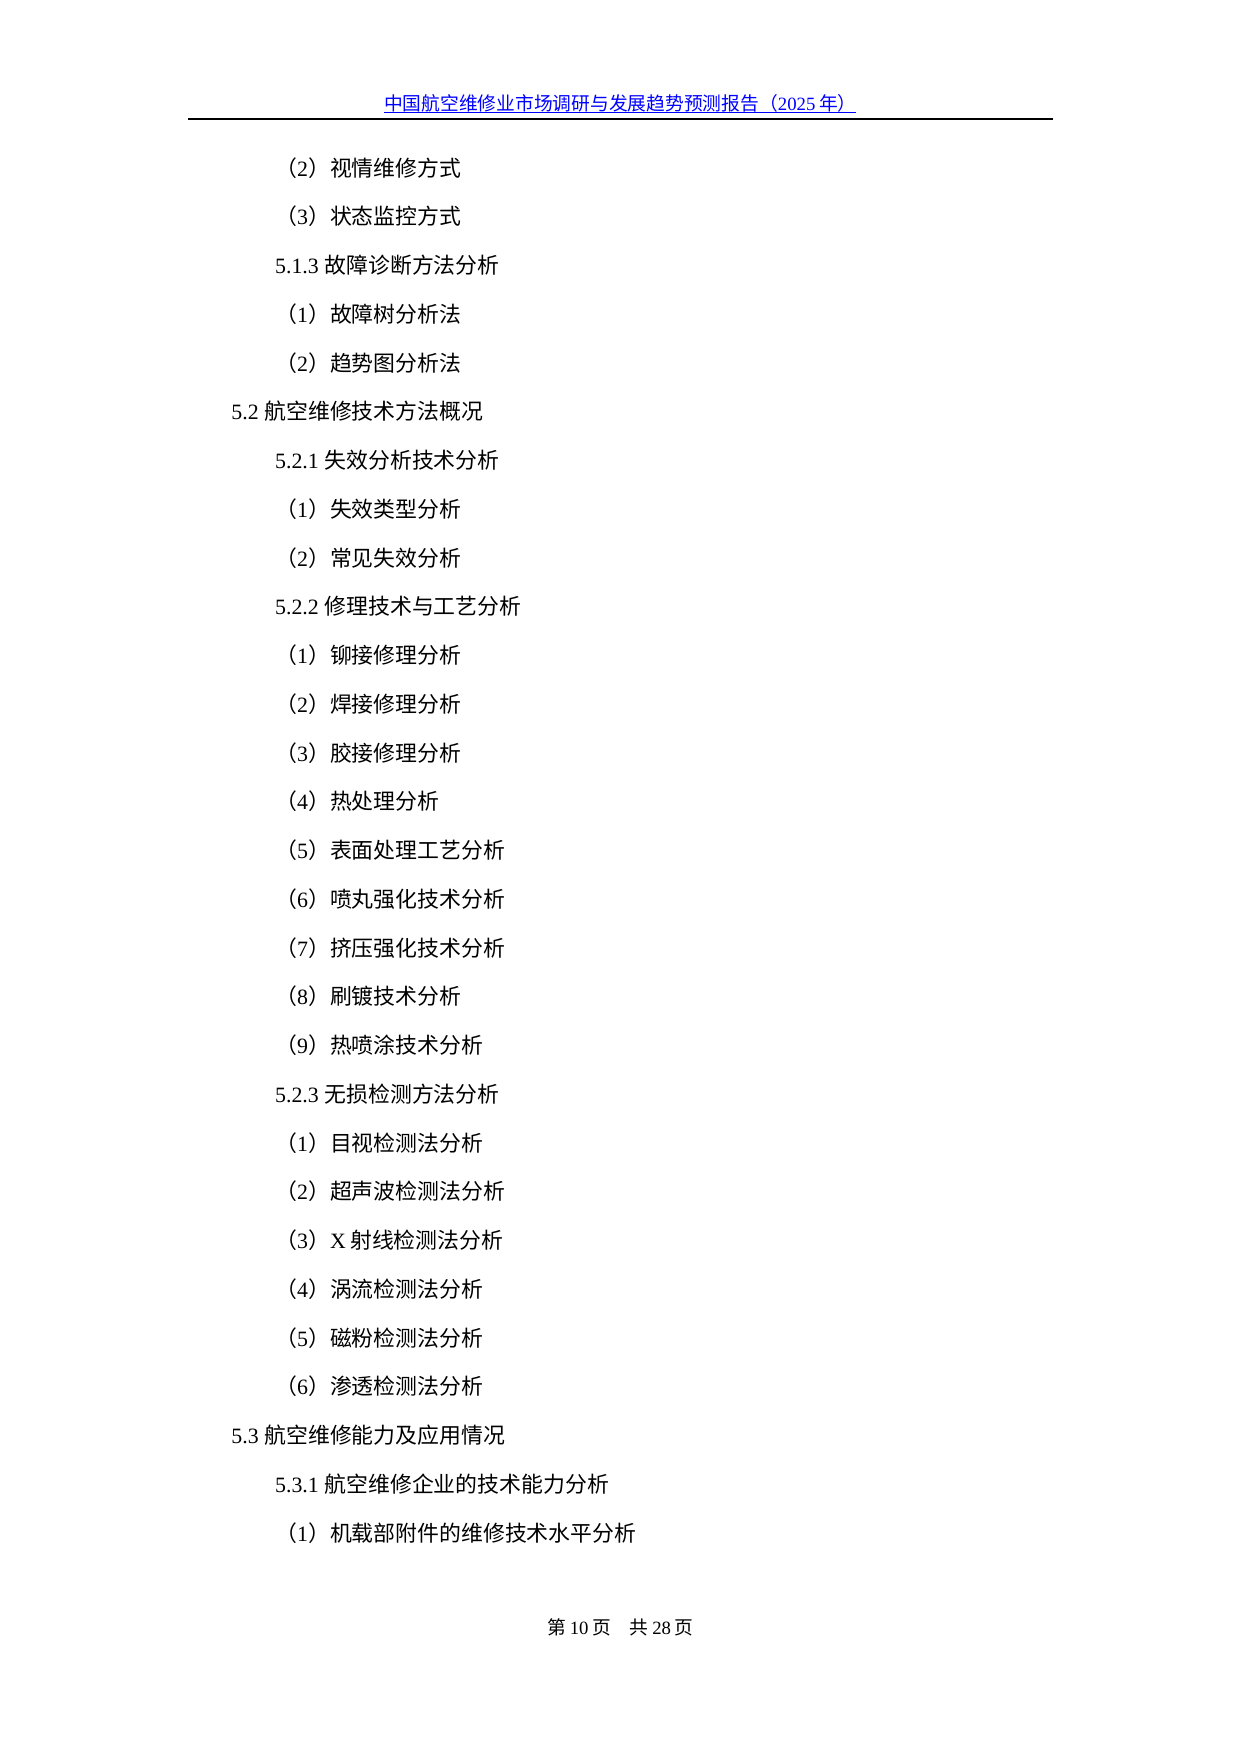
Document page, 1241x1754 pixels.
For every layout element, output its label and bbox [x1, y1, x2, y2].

text [187, 150, 1053, 1548]
